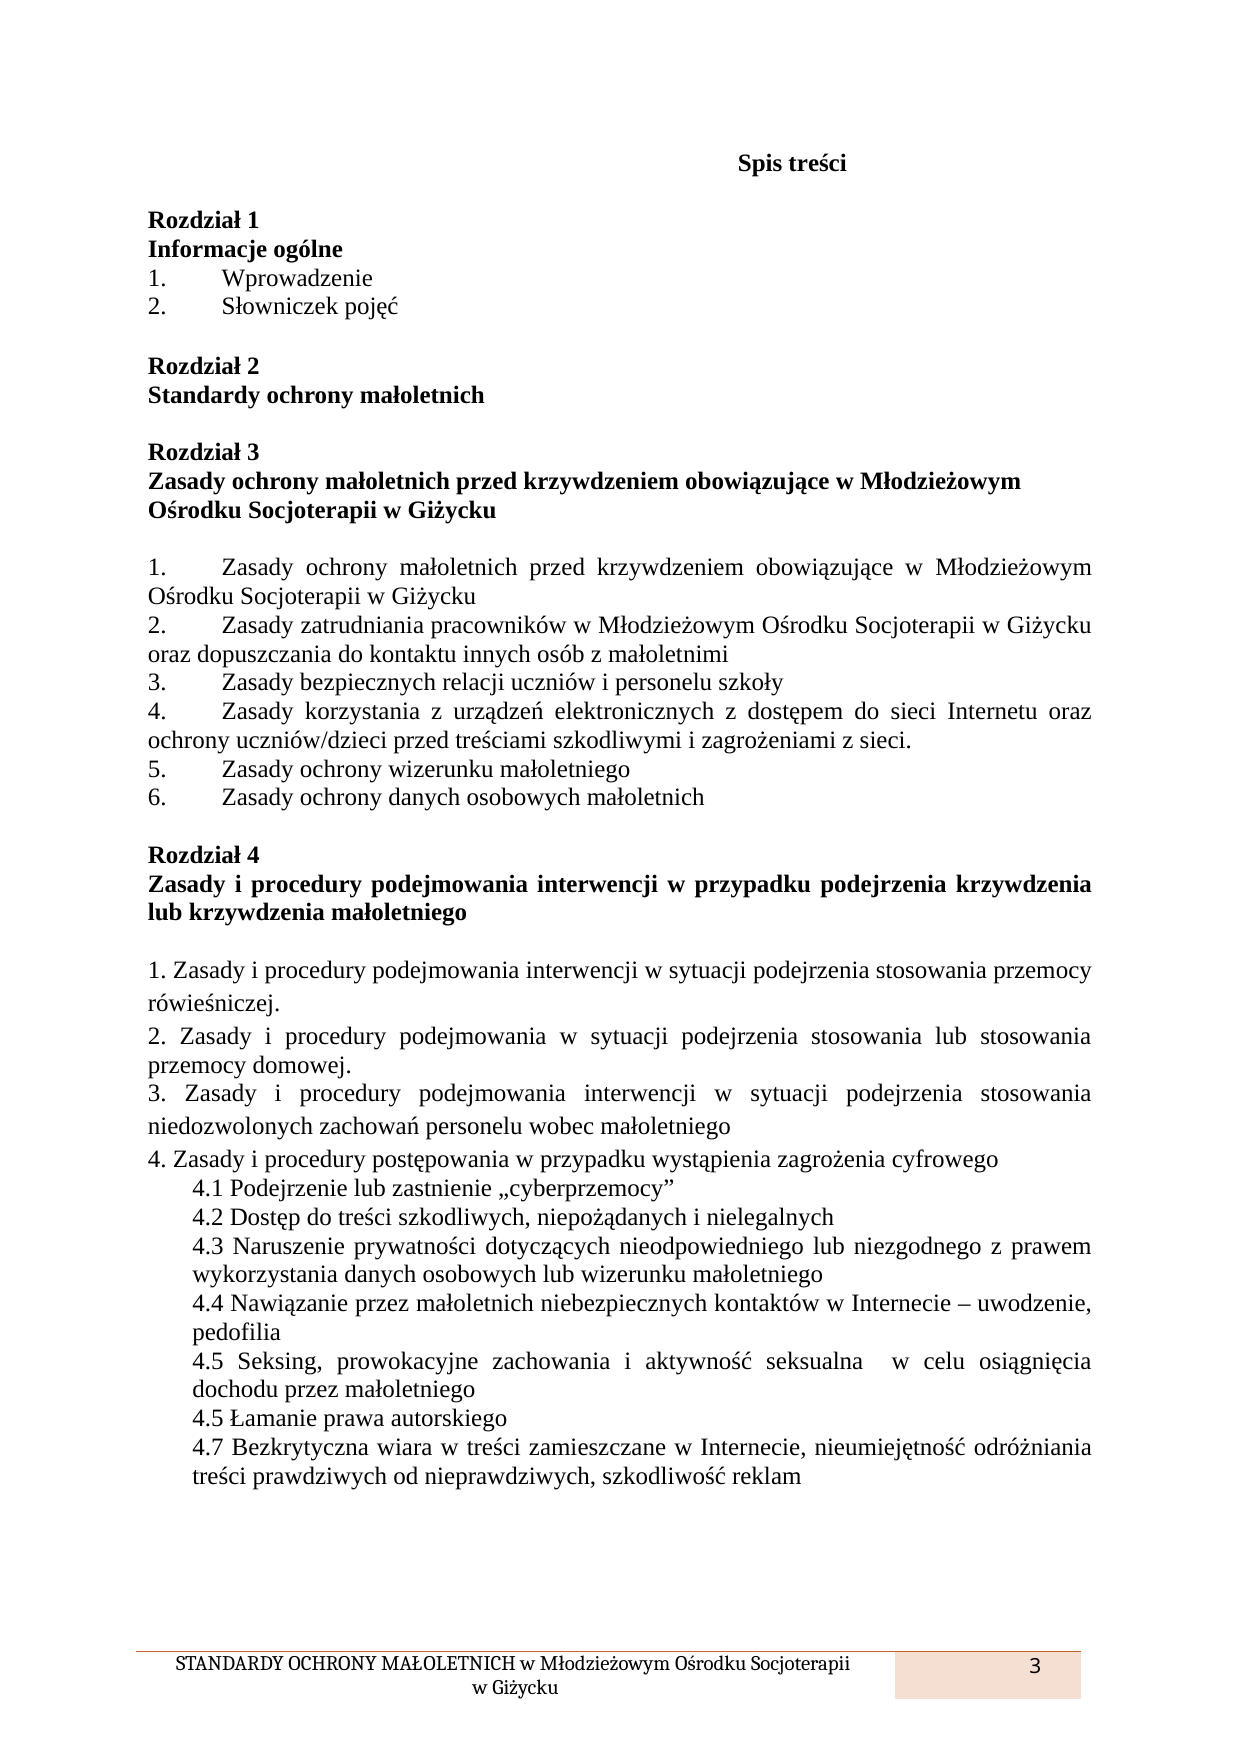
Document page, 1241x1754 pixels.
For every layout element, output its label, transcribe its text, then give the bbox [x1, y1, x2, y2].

text 3. Zasady i procedury podejmowania interwencji w sytuacji podejrzenia stosowania niedozwolonych zachowań personelu wobec małoletniego [148, 1078, 1093, 1140]
text 4.3 Naruszenie prywatności dotyczących nieodpowiedniego lub niezgodnego z prawem wykorzystania danych osobowych lub wizerunku małoletniego [192, 1231, 1093, 1288]
text Spis treści [738, 148, 1039, 176]
text 4.5 Łamanie prawa autorskiego [192, 1403, 1093, 1432]
list Zasady bezpiecznych relacji uczniów i personelu szkoły [148, 667, 1093, 696]
list Zasady ochrony wizerunku małoletniego [148, 754, 1093, 782]
text Rozdział 2 [148, 351, 1093, 380]
list Słowniczek pojęć [148, 291, 1093, 320]
list Zasady zatrudniania pracowników w Młodzieżowym Ośrodku Socjoterapii w Giżycku oraz dopuszczania do kontaktu innych osób z małoletnimi [148, 610, 1093, 667]
text Informacje ogólne [148, 234, 1093, 263]
text 2. Zasady i procedury podejmowania w sytuacji podejrzenia stosowania lub stosowania przemocy domowej. [148, 1021, 1093, 1078]
list Wprowadzenie [148, 263, 1093, 291]
text 4.1 Podejrzenie lub zastnienie „cyberprzemocy” [192, 1173, 1093, 1202]
text 4.5 Seksing, prowokacyjne zachowania i aktywność seksualna w celu osiągnięcia dochodu przez małoletniego [192, 1346, 1093, 1403]
text Rozdział 3 [148, 437, 1093, 466]
text 4. Zasady i procedury postępowania w przypadku wystąpienia zagrożenia cyfrowego [148, 1144, 1093, 1173]
text Rozdział 1 [148, 205, 1093, 234]
text 1. Zasady i procedury podejmowania interwencji w sytuacji podejrzenia stosowania przemocy rówieśniczej. [148, 955, 1093, 1017]
text Standardy ochrony małoletnich [148, 380, 1093, 409]
list Zasady korzystania z urządzeń elektronicznych z dostępem do sieci Internetu oraz ochrony uczniów/dzieci przed treściami szkodliwymi i zagrożeniami z sieci. [148, 696, 1093, 754]
text Zasady ochrony małoletnich przed krzywdzeniem obowiązujące w Młodzieżowym Ośrodku Socjoterapii w Giżycku [148, 466, 1093, 524]
list Zasady ochrony danych osobowych małoletnich [148, 782, 1093, 811]
list Zasady ochrony małoletnich przed krzywdzeniem obowiązujące w Młodzieżowym Ośrodku Socjoterapii w Giżycku [148, 552, 1093, 610]
text 4.7 Bezkrytyczna wiara w treści zamieszczane w Internecie, nieumiejętność odróżniania treści prawdziwych od nieprawdziwych, szkodliwość reklam [192, 1432, 1093, 1489]
text 4.4 Nawiązanie przez małoletnich niebezpiecznych kontaktów w Internecie – uwodzenie, pedofilia [192, 1288, 1093, 1346]
list Zasady i procedury podejmowania interwencji w przypadku podejrzenia krzywdzenia lub krzywdzenia małoletniego [148, 869, 1093, 926]
list Rozdział 4 [148, 840, 1093, 869]
text 4.2 Dostęp do treści szkodliwych, niepożądanych i nielegalnych [192, 1202, 1093, 1231]
